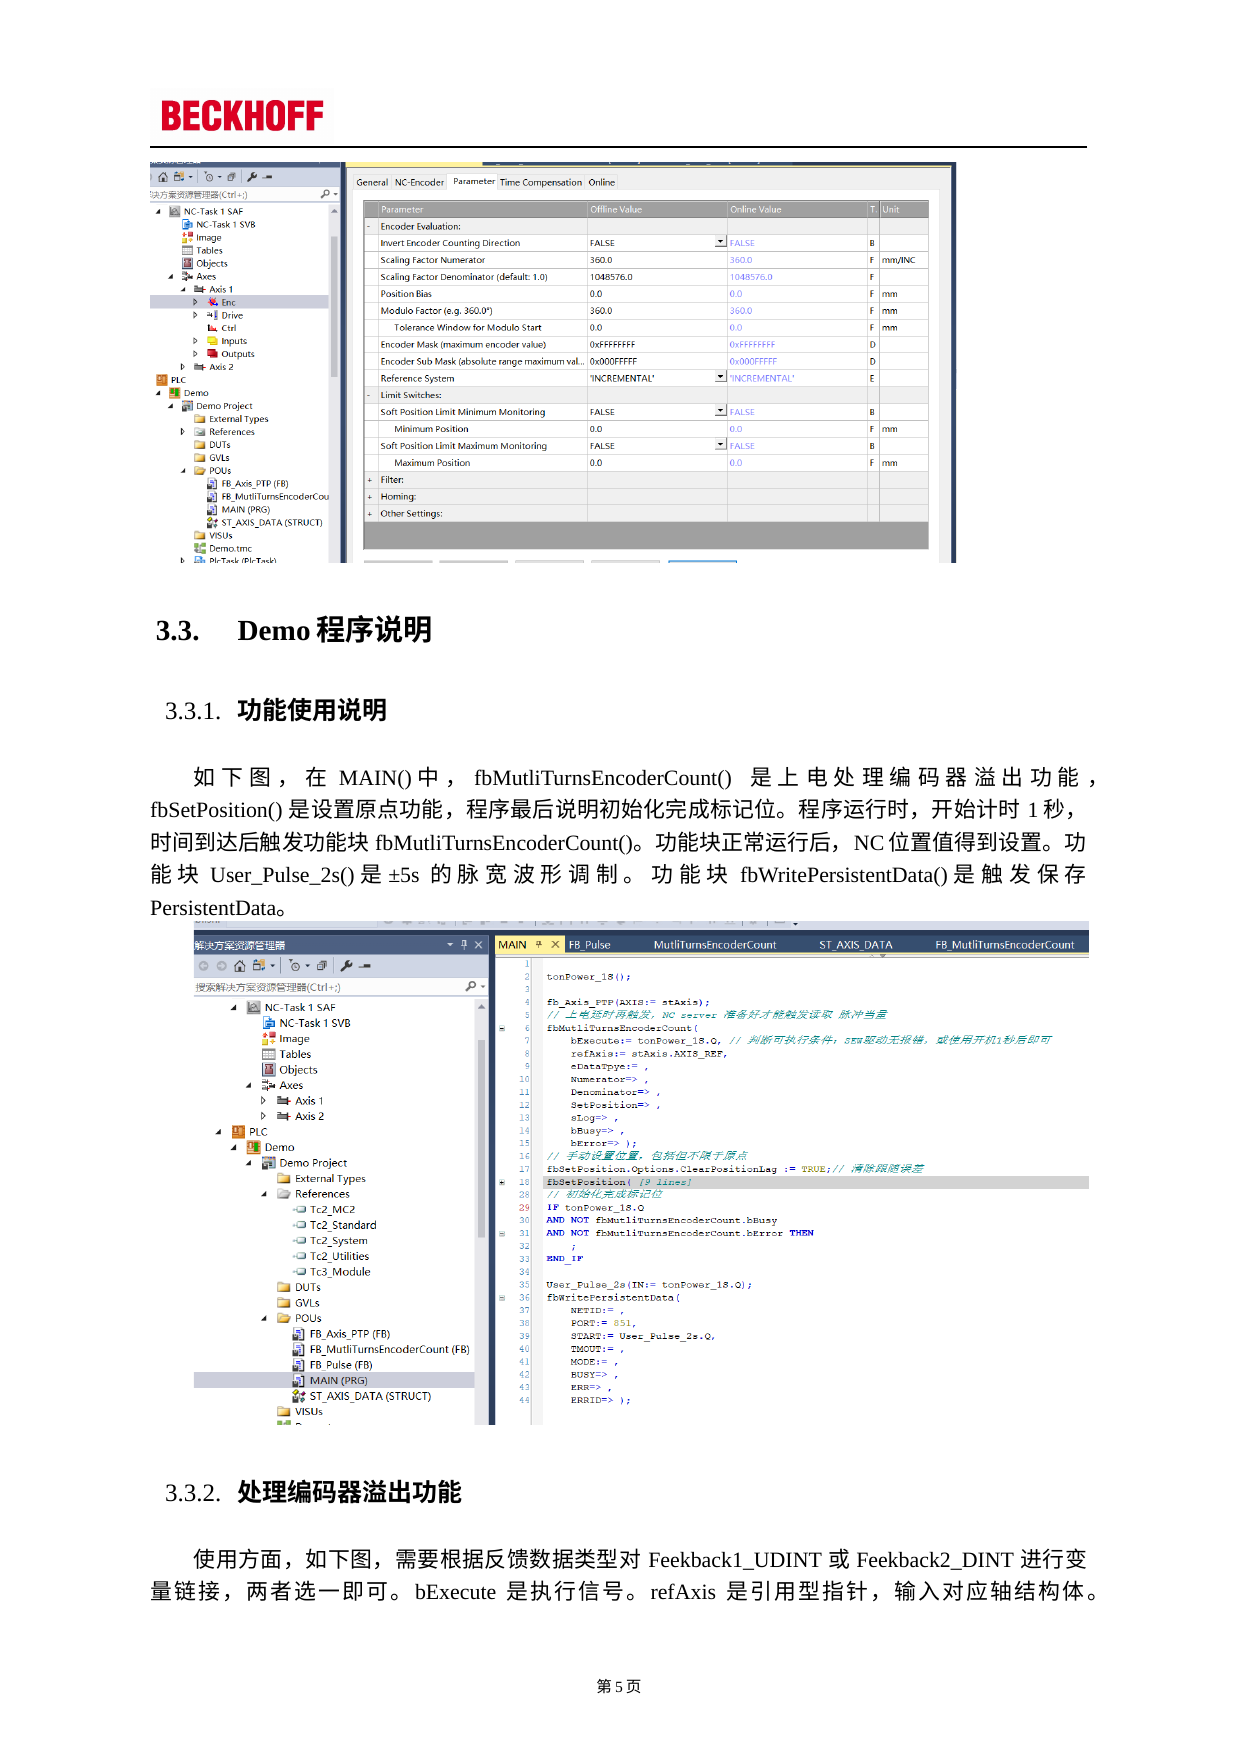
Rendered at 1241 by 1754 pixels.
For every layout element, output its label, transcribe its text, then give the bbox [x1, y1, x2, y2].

subtitle 功能使用说明 [165, 676, 1087, 741]
picture [150, 88, 334, 144]
subtitle 处理编码器溢出功能 [165, 1458, 1087, 1523]
picture [150, 162, 957, 563]
picture [193, 921, 1089, 1425]
subtitle Demo程序说明 [156, 595, 1087, 660]
text 如下图，在MAIN()中，fbMutliTurnsEncoderCount() 是上电处理编码器溢出功能，fbSetPosition() 是设置原点功能，程序最后说明初始化完成标记位。程序运行时，开始计时1秒，时间到达后触发功能块fbMutliTurnsEncoderCount()。功能块正常运行后，NC位置值得到设置。功能块User_Pulse_2s()是±5s的脉宽波形调制。功能块fbWritePersistentData()是触发保存PersistentData。 [150, 759, 1087, 922]
text 使用方面，如下图，需要根据反馈数据类型对Feekback1_UDINT 或 Feekback2_DINT 进行变量链接，两者选一即可。bExecute 是执行信号。refAxis 是引用型指针，输入对应轴结构体。eDataTpye 是枚举体，根据驱动反馈数据类型选择。 [150, 1541, 1087, 1606]
